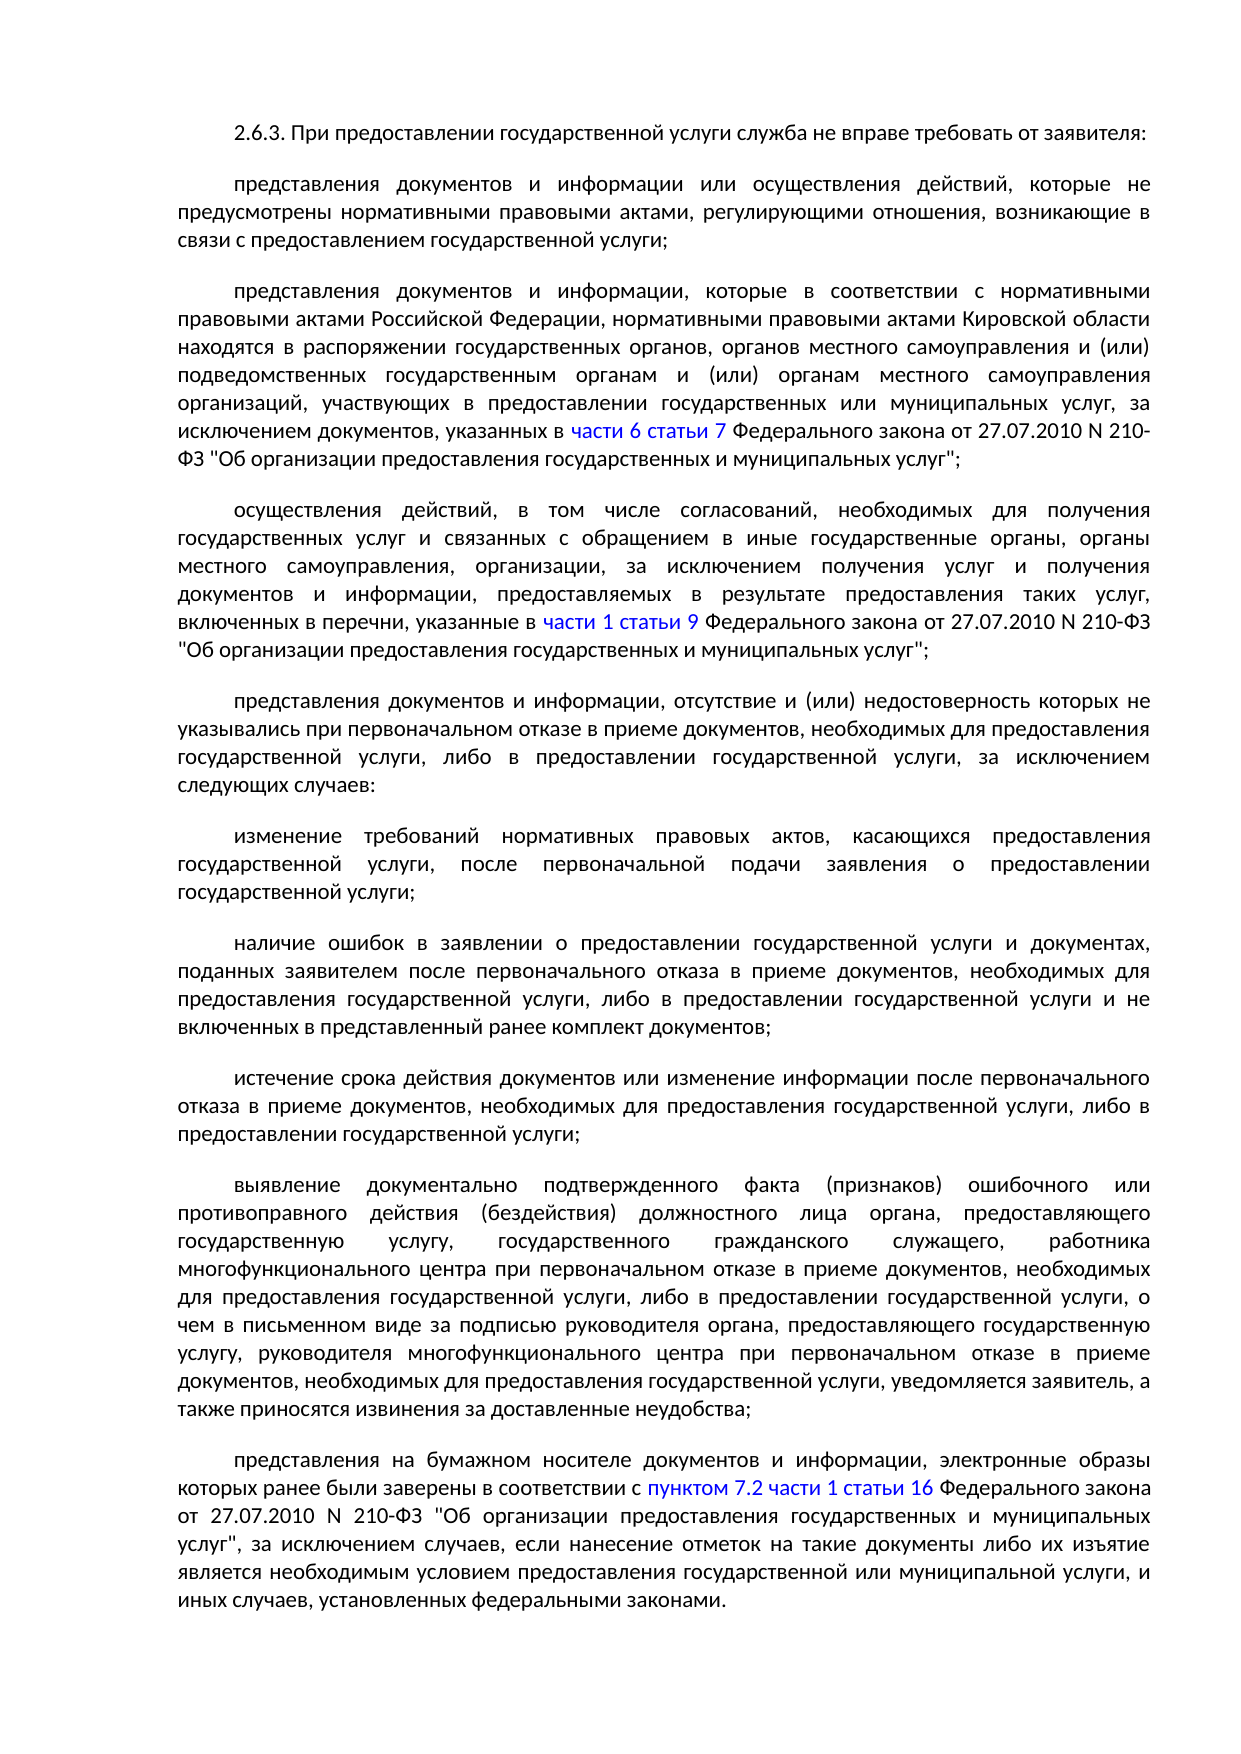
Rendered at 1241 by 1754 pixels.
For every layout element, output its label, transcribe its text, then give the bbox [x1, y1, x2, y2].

text 2.6.3. При предоставлении государственной услуги служба не вправе требовать от заявителя: [177, 118, 1152, 146]
text выявление документально подтвержденного факта (признаков) ошибочного или противоправного действия (бездействия) должностного лица органа, предоставляющего государственную услугу, государственного гражданского служащего, работника многофункционального центра при первоначальном отказе в приеме документов, необходимых для предоставления государственной услуги, либо в предоставлении государственной услуги, о чем в письменном виде за подписью руководителя органа, предоставляющего государственную услугу, руководителя многофункционального центра при первоначальном отказе в приеме документов, необходимых для предоставления государственной услуги, уведомляется заявитель, а также приносятся извинения за доставленные неудобства; [177, 1170, 1152, 1422]
text представления документов и информации или осуществления действий, которые не предусмотрены нормативными правовыми актами, регулирующими отношения, возникающие в связи с предоставлением государственной услуги; [177, 169, 1152, 253]
text истечение срока действия документов или изменение информации после первоначального отказа в приеме документов, необходимых для предоставления государственной услуги, либо в предоставлении государственной услуги; [177, 1063, 1152, 1147]
text осуществления действий, в том числе согласований, необходимых для получения государственных услуг и связанных с обращением в иные государственные органы, органы местного самоуправления, организации, за исключением получения услуг и получения документов и информации, предоставляемых в результате предоставления таких услуг, включенных в перечни, указанные в части 1 статьи 9 Федерального закона от 27.07.2010 N 210-ФЗ "Об организации предоставления государственных и муниципальных услуг"; [177, 495, 1152, 663]
text представления документов и информации, которые в соответствии с нормативными правовыми актами Российской Федерации, нормативными правовыми актами Кировской области находятся в распоряжении государственных органов, органов местного самоуправления и (или) подведомственных государственным органам и (или) органам местного самоуправления организаций, участвующих в предоставлении государственных или муниципальных услуг, за исключением документов, указанных в части 6 статьи 7 Федерального закона от 27.07.2010 N 210-ФЗ "Об организации предоставления государственных и муниципальных услуг"; [177, 276, 1152, 472]
text наличие ошибок в заявлении о предоставлении государственной услуги и документах, поданных заявителем после первоначального отказа в приеме документов, необходимых для предоставления государственной услуги, либо в предоставлении государственной услуги и не включенных в представленный ранее комплект документов; [177, 928, 1152, 1040]
text представления на бумажном носителе документов и информации, электронные образы которых ранее были заверены в соответствии с пунктом 7.2 части 1 статьи 16 Федерального закона от 27.07.2010 N 210-ФЗ "Об организации предоставления государственных и муниципальных услуг", за исключением случаев, если нанесение отметок на такие документы либо их изъятие является необходимым условием предоставления государственной или муниципальной услуги, и иных случаев, установленных федеральными законами. [177, 1445, 1152, 1613]
text изменение требований нормативных правовых актов, касающихся предоставления государственной услуги, после первоначальной подачи заявления о предоставлении государственной услуги; [177, 821, 1152, 905]
text представления документов и информации, отсутствие и (или) недостоверность которых не указывались при первоначальном отказе в приеме документов, необходимых для предоставления государственной услуги, либо в предоставлении государственной услуги, за исключением следующих случаев: [177, 686, 1152, 798]
